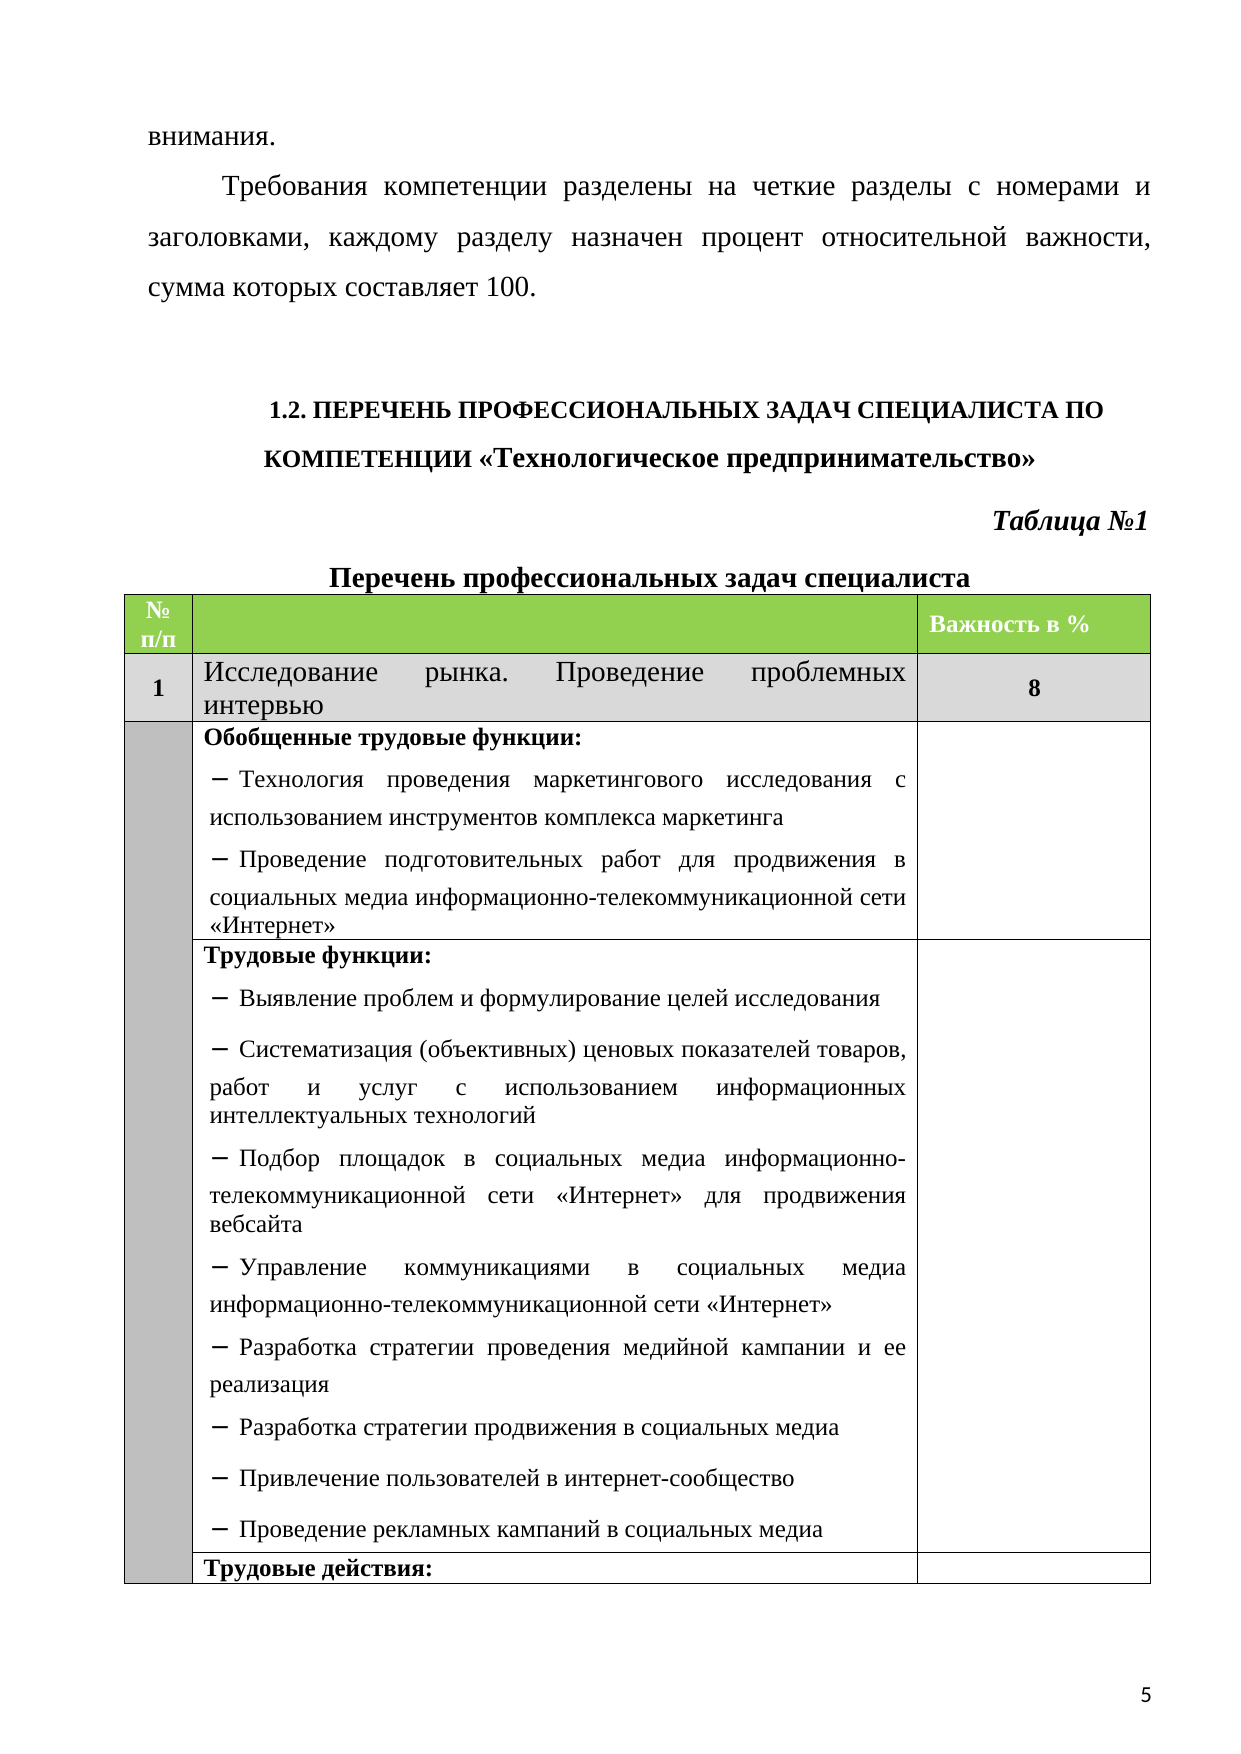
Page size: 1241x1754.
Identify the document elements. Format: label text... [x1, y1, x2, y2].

text Таблица №1 [148, 503, 1152, 537]
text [148, 118, 1152, 152]
table_cell Обобщенные трудовые функции: Технология проведения маркетингового исследования с использованием инструментов комплекса маркетинга Проведение подготовительных работ для продвижения в социальных медиа информационно-телекоммуникационной сети «Интернет» [193, 722, 917, 939]
table_header [193, 595, 917, 653]
table_header № п/п [125, 595, 192, 653]
table_cell [918, 722, 1150, 939]
table_cell Исследование рынка. Проведение проблемных интервью [193, 654, 917, 721]
table_cell Трудовые действия: [193, 1553, 917, 1583]
table_cell [918, 940, 1150, 1552]
table_cell [125, 722, 192, 1583]
table_header Важность в % [918, 595, 1150, 653]
text 1.2. ПЕРЕЧЕНЬ ПРОФЕССИОНАЛЬНЫХ ЗАДАЧ СПЕЦИАЛИСТА ПО КОМПЕТЕНЦИИ «Технологическое предпринимательство» [148, 395, 1152, 474]
table_cell Трудовые функции: Выявление проблем и формулирование целей исследования Систематизация (объективных) ценовых показателей товаров, работ и услуг с использованием информационных интеллектуальных технологий Подбор площадок в социальных медиа информационно-телекоммуникационной сети «Интернет» для продвижения вебсайта Управление коммуникациями в социальных медиа информационно-телекоммуникационной сети «Интернет» Разработка стратегии проведения медийной кампании и ее реализация Разработка стратегии продвижения в социальных медиа Привлечение пользователей в интернет-сообщество Проведение рекламных кампаний в социальных медиа [193, 940, 917, 1552]
text Требования компетенции разделены на четкие разделы с номерами и заголовками, каждому разделу назначен процент относительной важности, сумма которых составляет 100. [148, 168, 1152, 303]
table_cell [918, 1553, 1150, 1583]
table_cell 8 [918, 654, 1150, 721]
text Перечень профессиональных задач специалиста [148, 561, 1152, 594]
table_cell 1 [125, 654, 192, 721]
